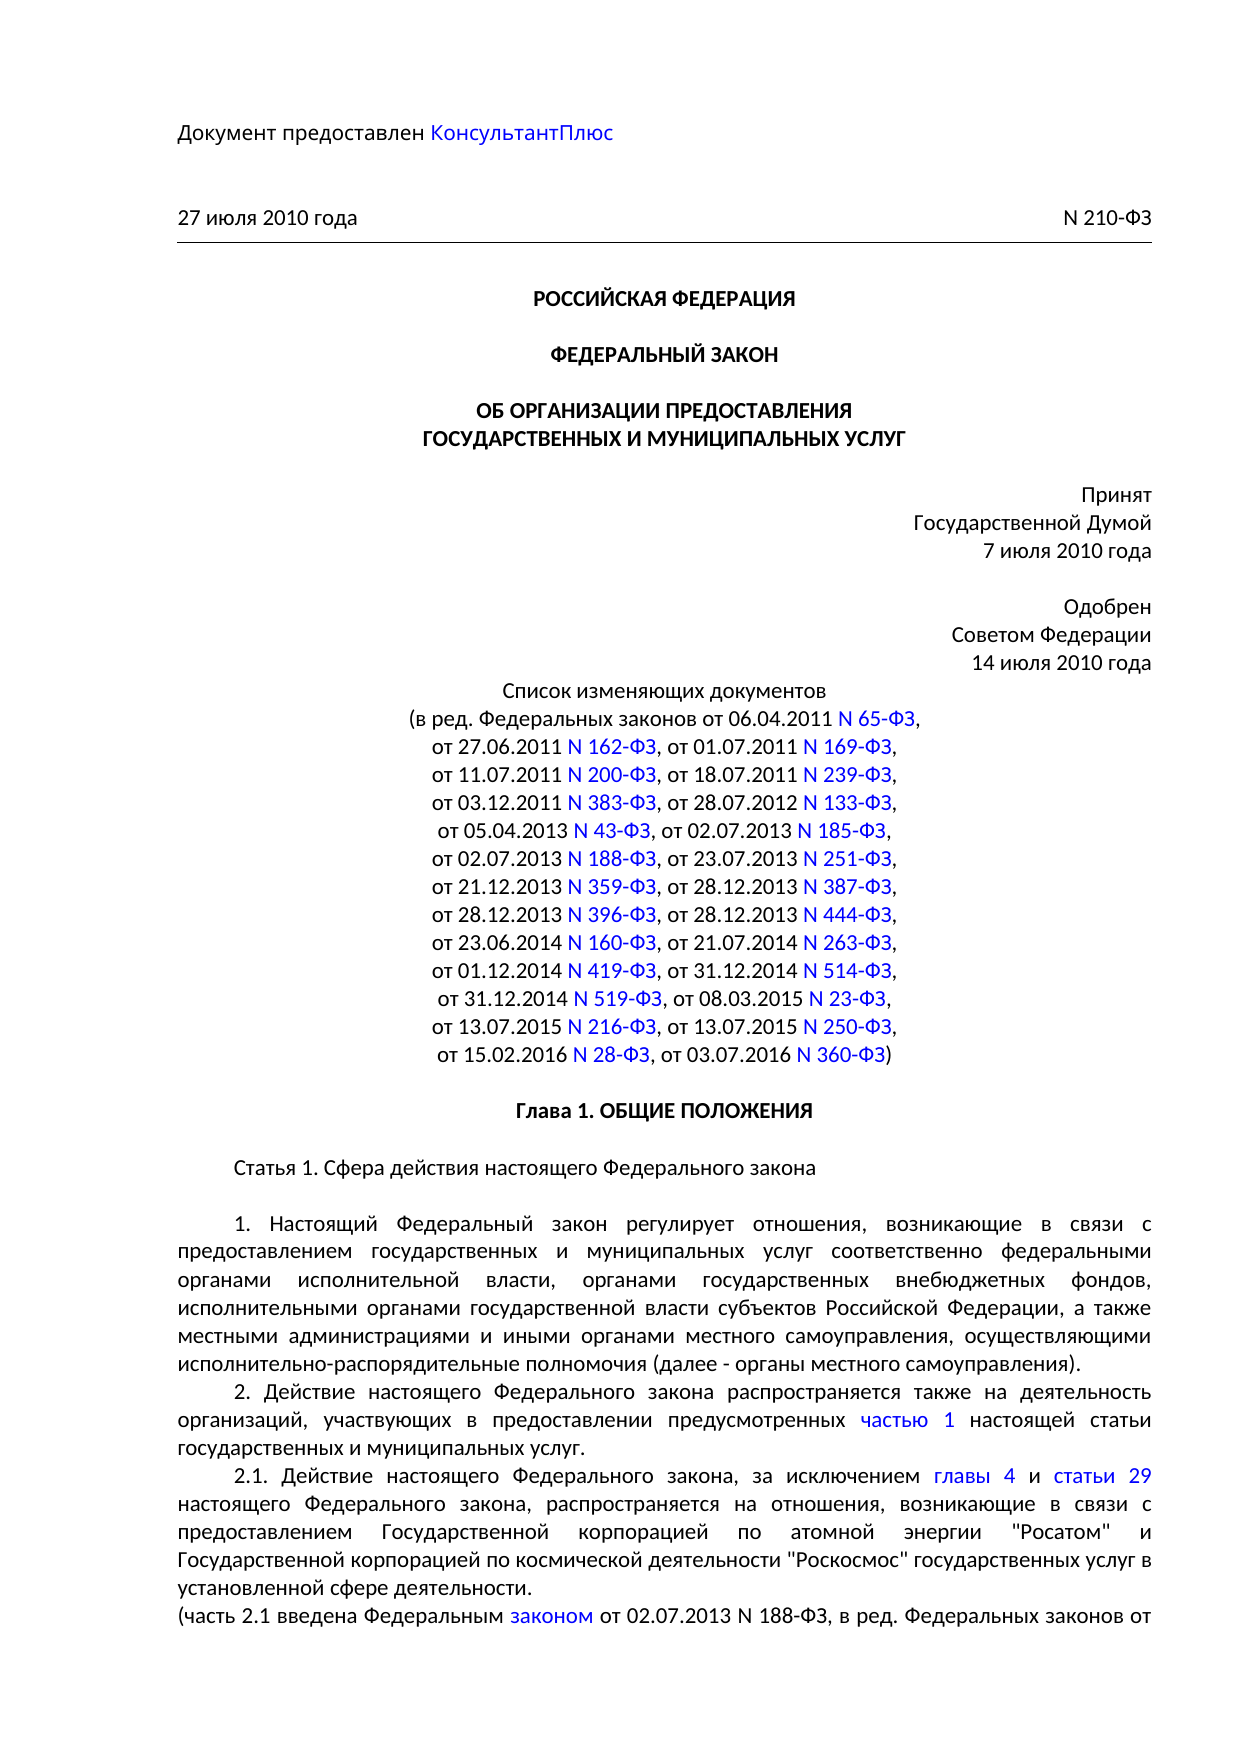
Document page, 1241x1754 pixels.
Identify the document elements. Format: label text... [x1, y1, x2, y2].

text от 05.04.2013 N 43-ФЗ, от 02.07.2013 N 185-ФЗ, [177, 816, 1152, 844]
table_header 27 июля 2010 года [177, 203, 664, 231]
text от 27.06.2011 N 162-ФЗ, от 01.07.2011 N 169-ФЗ, [177, 732, 1152, 760]
text от 03.12.2011 N 383-ФЗ, от 28.07.2012 N 133-ФЗ, [177, 788, 1152, 816]
text от 13.07.2015 N 216-ФЗ, от 13.07.2015 N 250-ФЗ, [177, 1012, 1152, 1041]
text от 11.07.2011 N 200-ФЗ, от 18.07.2011 N 239-ФЗ, [177, 760, 1152, 788]
text от 02.07.2013 N 188-ФЗ, от 23.07.2013 N 251-ФЗ, [177, 844, 1152, 872]
text Статья 1. Сфера действия настоящего Федерального закона [177, 1153, 1152, 1181]
text от 15.02.2016 N 28-ФЗ, от 03.07.2016 N 360-ФЗ) [177, 1041, 1152, 1068]
text от 21.12.2013 N 359-ФЗ, от 28.12.2013 N 387-ФЗ, [177, 872, 1152, 900]
text 2. Действие настоящего Федерального закона распространяется также на деятельность организаций, участвующих в предоставлении предусмотренных частью 1 настоящей статьи государственных и муниципальных услуг. [177, 1377, 1152, 1461]
title РОССИЙСКАЯ ФЕДЕРАЦИЯ [177, 284, 1152, 312]
title Глава 1. ОБЩИЕ ПОЛОЖЕНИЯ [177, 1097, 1152, 1124]
text от 28.12.2013 N 396-ФЗ, от 28.12.2013 N 444-ФЗ, [177, 900, 1152, 928]
text 1. Настоящий Федеральный закон регулирует отношения, возникающие в связи с предоставлением государственных и муниципальных услуг соответственно федеральными органами исполнительной власти, органами государственных внебюджетных фондов, исполнительными органами государственной власти субъектов Российской Федерации, а также местными администрациями и иными органами местного самоуправления, осуществляющими исполнительно-распорядительные полномочия (далее - органы местного самоуправления). [177, 1209, 1152, 1377]
text от 23.06.2014 N 160-ФЗ, от 21.07.2014 N 263-ФЗ, [177, 928, 1152, 956]
text 2.1. Действие настоящего Федерального закона, за исключением главы 4 и статьи 29 настоящего Федерального закона, распространяется на отношения, возникающие в связи с предоставлением Государственной корпорацией по атомной энергии "Росатом" и Государственной корпорацией по космической деятельности "Роскосмос" государственных услуг в установленной сфере деятельности. [177, 1461, 1152, 1601]
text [177, 1601, 1152, 1629]
title ГОСУДАРСТВЕННЫХ И МУНИЦИПАЛЬНЫХ УСЛУГ [177, 424, 1152, 452]
title ОБ ОРГАНИЗАЦИИ ПРЕДОСТАВЛЕНИЯ [177, 396, 1152, 424]
text Список изменяющих документов [177, 676, 1152, 704]
text Государственной Думой [177, 508, 1152, 536]
title Документ предоставлен КонсультантПлюс [177, 118, 1152, 175]
text от 31.12.2014 N 519-ФЗ, от 08.03.2015 N 23-ФЗ, [177, 984, 1152, 1012]
table_header N 210-ФЗ [664, 203, 1152, 231]
text (в ред. Федеральных законов от 06.04.2011 N 65-ФЗ, [177, 704, 1152, 732]
title ФЕДЕРАЛЬНЫЙ ЗАКОН [177, 340, 1152, 368]
text 14 июля 2010 года [177, 648, 1152, 676]
text Принят [177, 480, 1152, 508]
text от 01.12.2014 N 419-ФЗ, от 31.12.2014 N 514-ФЗ, [177, 956, 1152, 984]
text Советом Федерации [177, 620, 1152, 648]
text 7 июля 2010 года [177, 536, 1152, 564]
text Одобрен [177, 592, 1152, 620]
